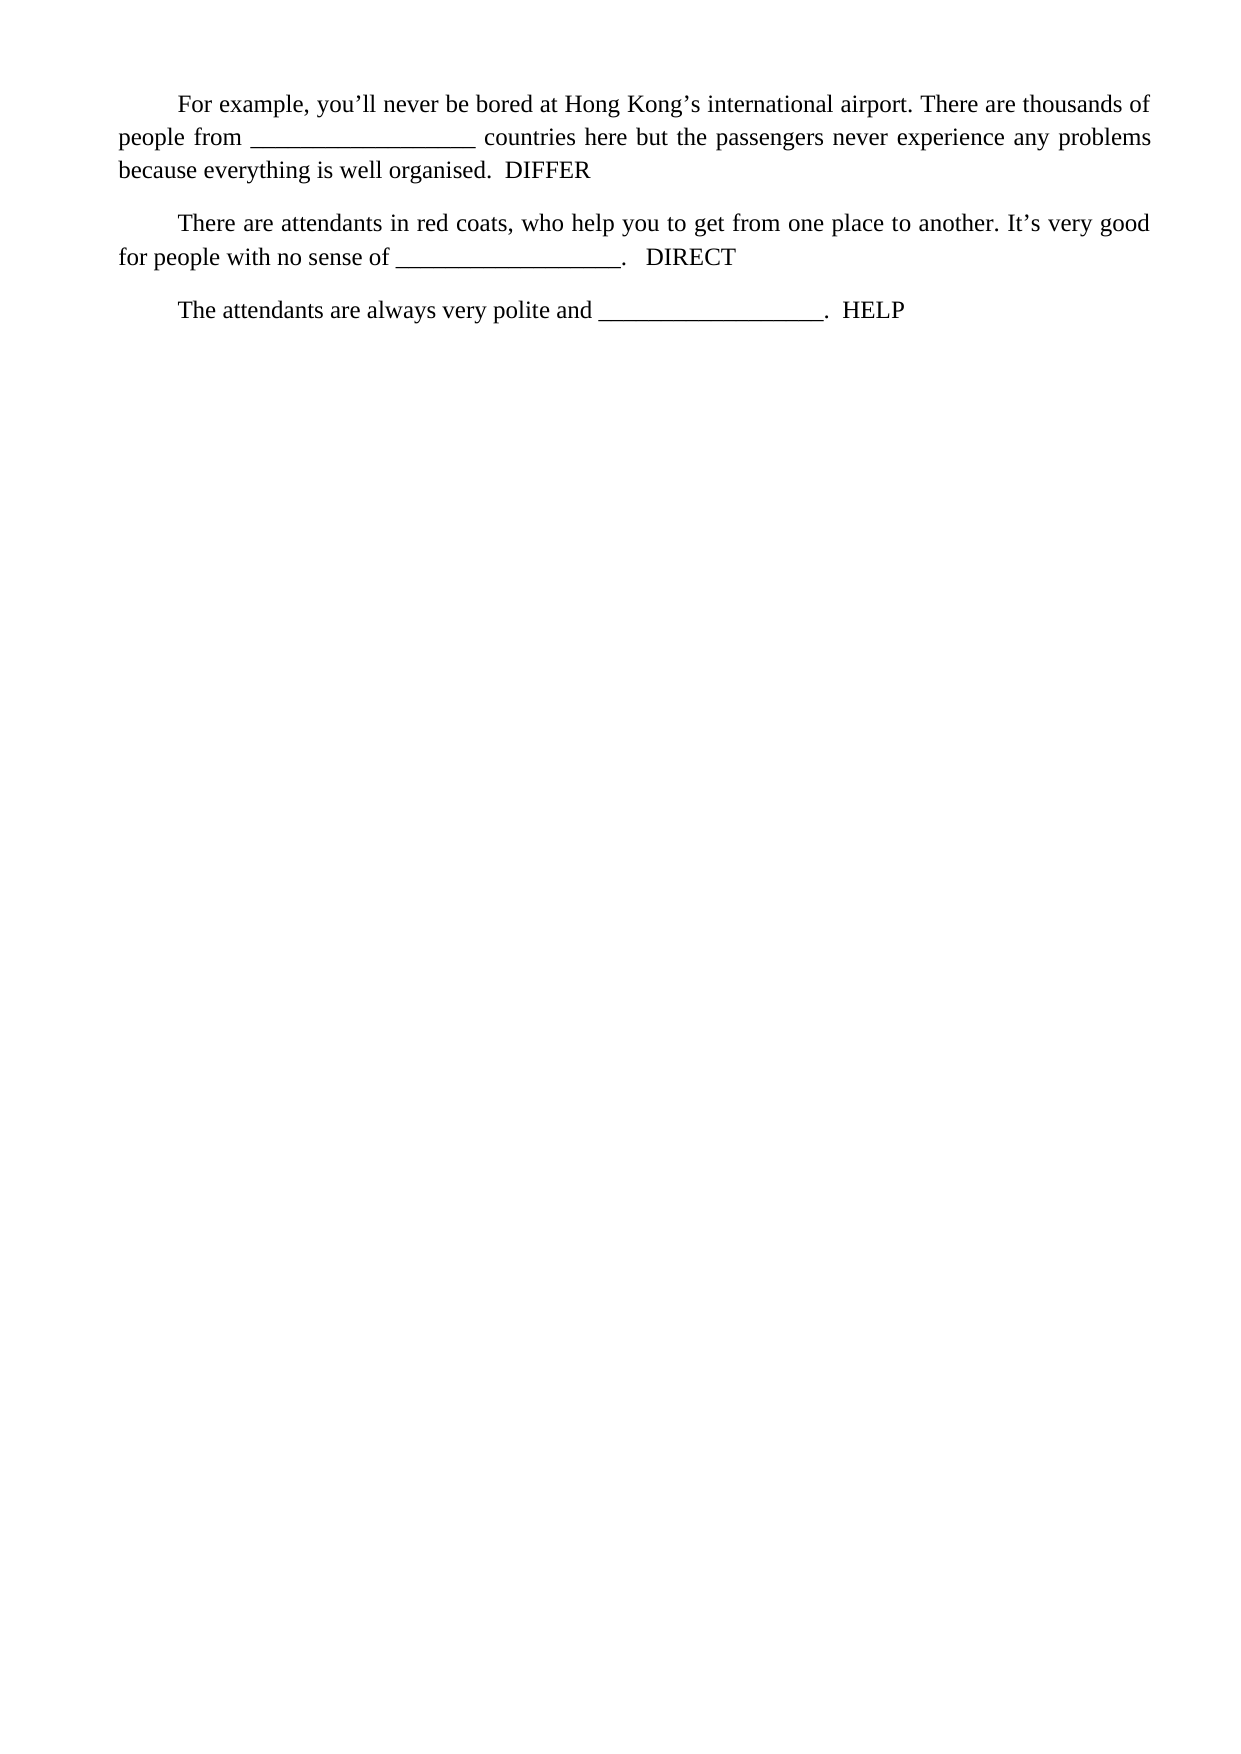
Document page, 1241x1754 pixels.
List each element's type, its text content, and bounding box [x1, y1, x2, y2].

text There are attendants in red coats, who help you to get from one place to another. It’s very good for people with no sense of __________________. DIRECT [118, 208, 1152, 270]
text For example, you’ll never be bored at Hong Kong’s international airport. There are thousands of people from __________________ countries here but the passengers never experience any problems because everything is well organised. DIFFER [118, 89, 1152, 183]
text The attendants are always very polite and __________________. HELP [118, 295, 1152, 324]
